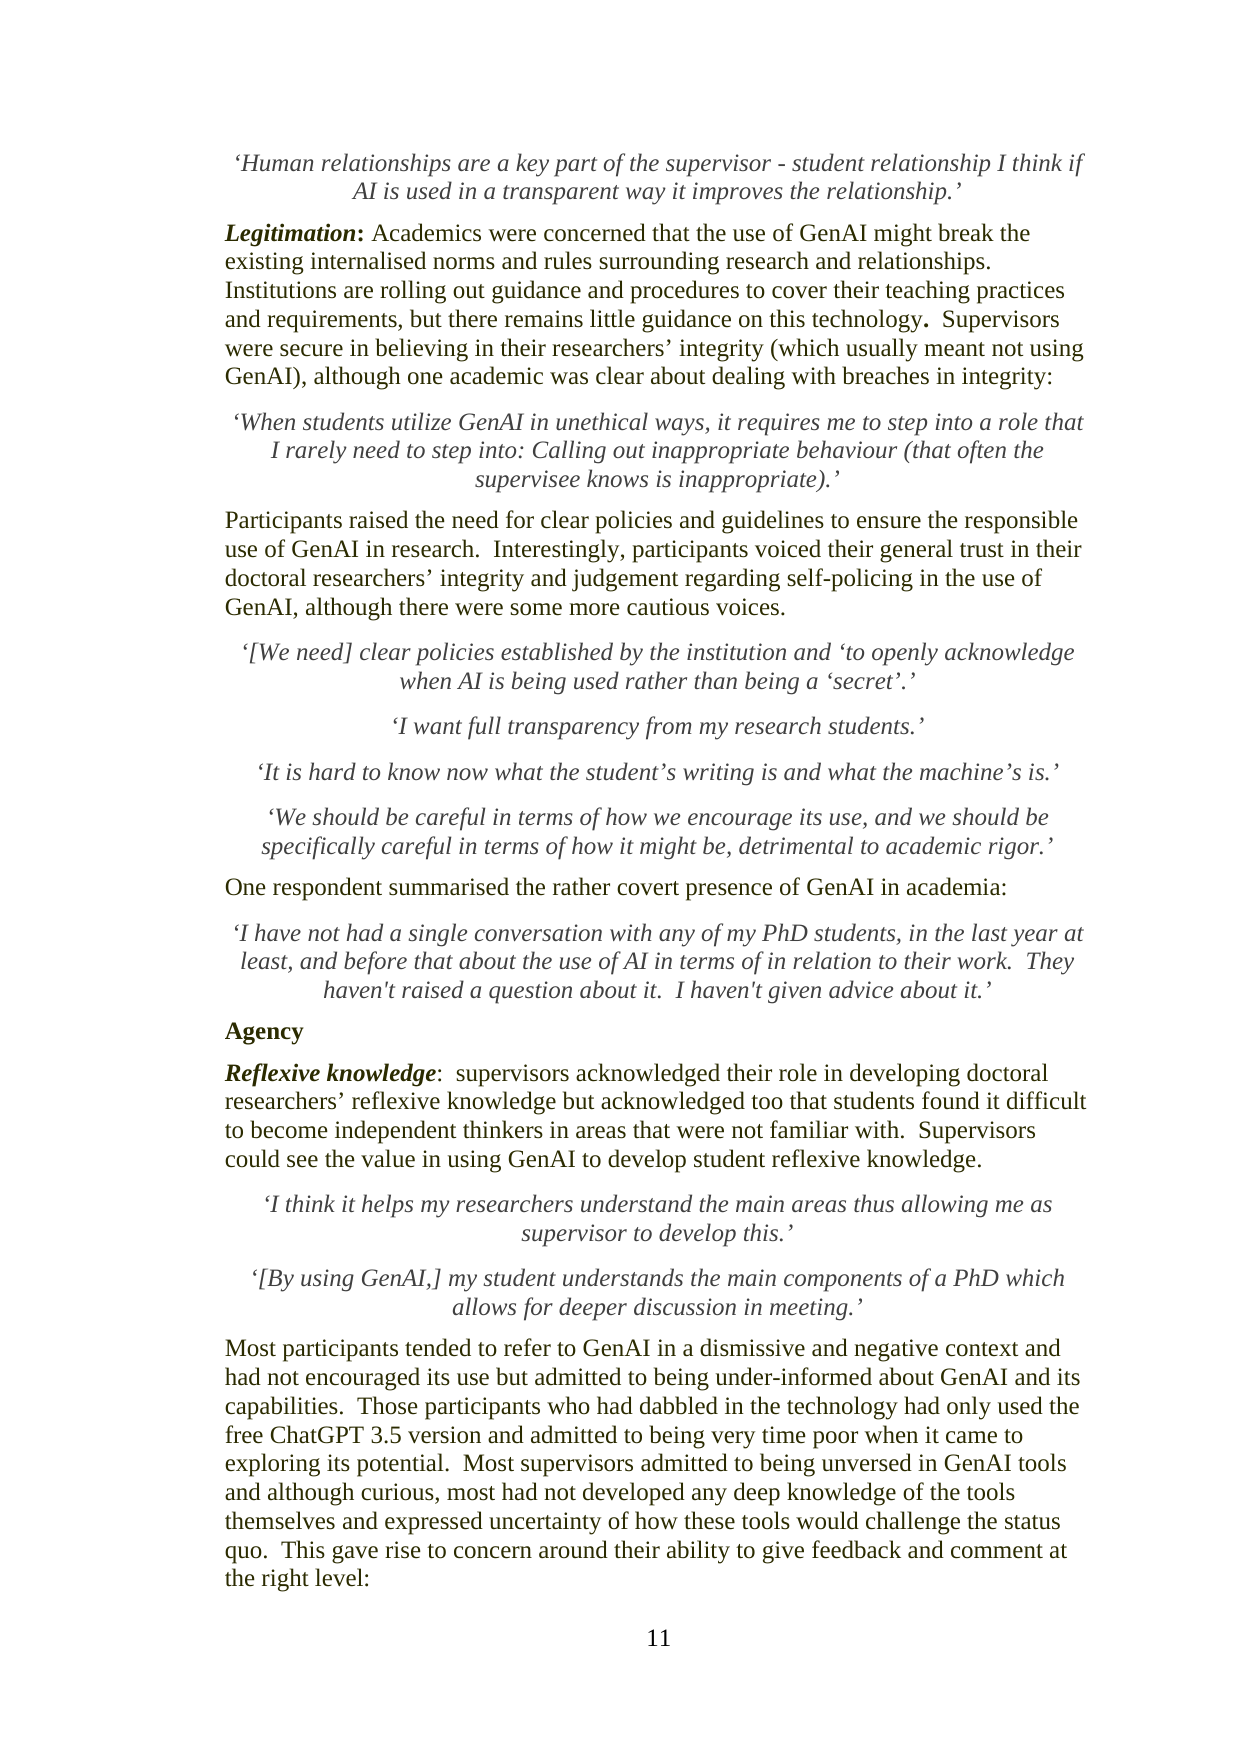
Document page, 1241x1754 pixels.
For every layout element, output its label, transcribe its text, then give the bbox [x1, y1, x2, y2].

text ‘I want full transparency from my research students.’ [224, 711, 1092, 740]
text ‘[We need] clear policies established by the institution and ‘to openly acknowledge when AI is being used rather than being a ‘secret’.’ [224, 637, 1092, 695]
text Legitimation: Academics were concerned that the use of GenAI might break the existing internalised norms and rules surrounding research and relationships. Institutions are rolling out guidance and procedures to cover their teaching practices and requirements, but there remains little guidance on this technology. Supervisors were secure in believing in their researchers’ integrity (which usually meant not using GenAI), although one academic was clear about dealing with breaches in integrity: [224, 218, 1092, 390]
text ‘It is hard to know now what the student’s writing is and what the machine’s is.’ [224, 757, 1092, 786]
text ‘When students utilize GenAI in unethical ways, it requires me to step into a role that I rarely need to step into: Calling out inappropriate behaviour (that often the supervisee knows is inappropriate).’ [224, 407, 1092, 493]
text Most participants tended to refer to GenAI in a dismissive and negative context and had not encouraged its use but admitted to being under-informed about GenAI and its capabilities. Those participants who had dabbled in the technology had only used the free ChatGPT 3.5 version and admitted to being very time poor when it came to exploring its potential. Most supervisors admitted to being unversed in GenAI tools and although curious, most had not developed any deep knowledge of the tools themselves and expressed uncertainty of how these tools would challenge the status quo. This gave rise to concern around their ability to give feedback and comment at the right level: [224, 1333, 1092, 1592]
text ‘We should be careful in terms of how we encourage its use, and we should be specifically careful in terms of how it might be, detrimental to academic rigor.’ [224, 802, 1092, 860]
text ‘I think it helps my researchers understand the main areas thus allowing me as supervisor to develop this.’ [224, 1189, 1092, 1247]
text ‘[By using GenAI,] my student understands the main components of a PhD which allows for deeper discussion in meeting.’ [224, 1263, 1092, 1321]
text ‘Human relationships are a key part of the supervisor - student relationship I think if AI is used in a transparent way it improves the relationship.’ [224, 148, 1092, 205]
subtitle Agency [224, 1016, 1092, 1045]
text Participants raised the need for clear policies and guidelines to ensure the responsible use of GenAI in research. Interestingly, participants voiced their general trust in their doctoral researchers’ integrity and judgement regarding self-policing in the use of GenAI, although there were some more cautious voices. [224, 506, 1092, 621]
text Reflexive knowledge: supervisors acknowledged their role in developing doctoral researchers’ reflexive knowledge but acknowledged too that students found it difficult to become independent thinkers in areas that were not familiar with. Supervisors could see the value in using GenAI to develop student reflexive knowledge. [224, 1058, 1092, 1173]
text One respondent summarised the rather covert presence of GenAI in academia: [224, 872, 1092, 901]
text ‘I have not had a single conversation with any of my PhD students, in the last year at least, and before that about the use of AI in terms of in relation to their work. They haven't raised a question about it. I haven't given advice about it.’ [224, 918, 1092, 1004]
